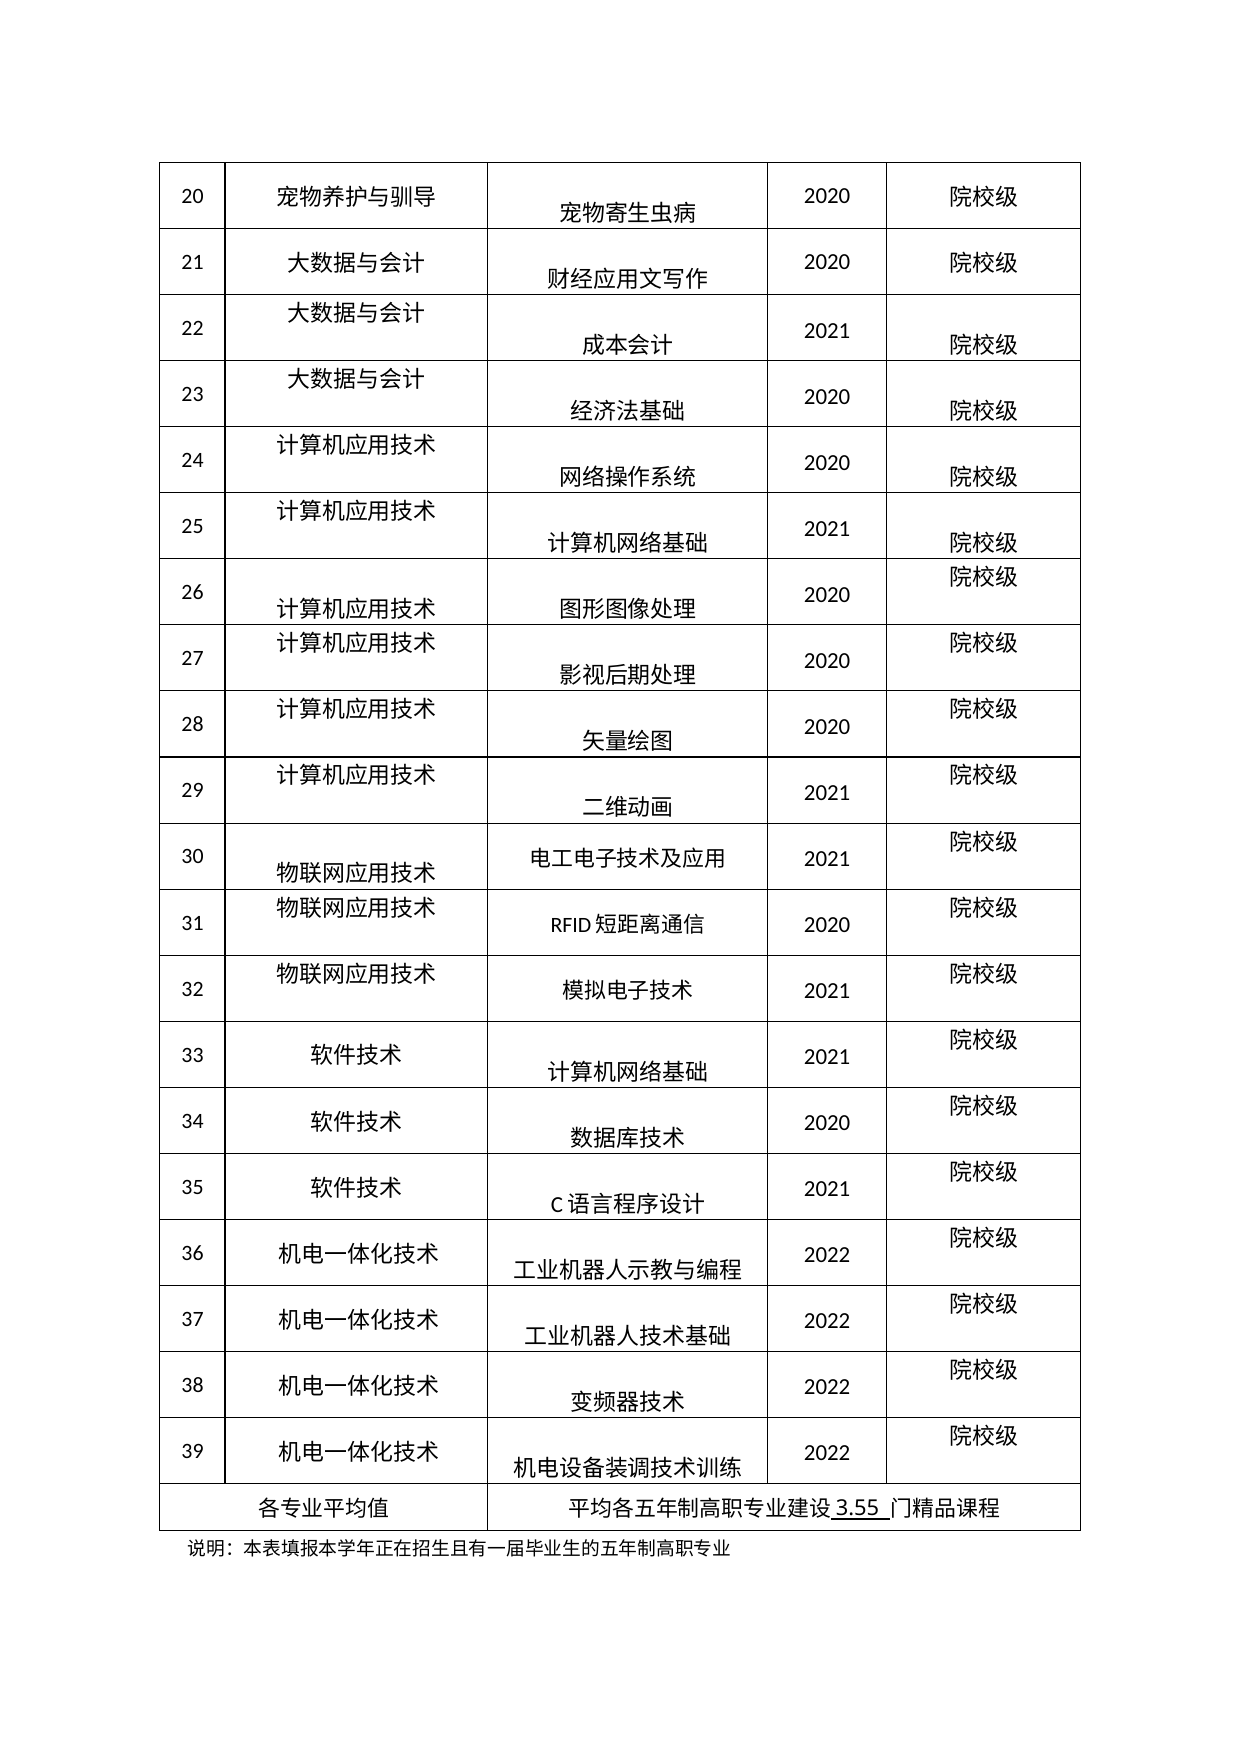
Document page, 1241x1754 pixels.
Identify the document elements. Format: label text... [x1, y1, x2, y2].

table_cell 计算机网络基础 [488, 493, 767, 558]
table_cell 32 [160, 956, 224, 1021]
table_cell 电工电子技术及应用 [488, 824, 767, 888]
table_cell 平均各五年制高职专业建设 3.55 门精品课程 [488, 1484, 1080, 1530]
table_cell 院校级 [887, 758, 1080, 822]
table_cell 院校级 [887, 1286, 1080, 1351]
table_cell 院校级 [887, 956, 1080, 1021]
table_cell 计算机应用技术 [226, 559, 487, 624]
table_cell 院校级 [887, 559, 1080, 624]
table_cell 2020 [768, 229, 886, 294]
table_cell 35 [160, 1154, 224, 1219]
text 说明：本表填报本学年正在招生且有一届毕业生的五年制高职专业 [187, 1531, 1053, 1564]
table_cell 2022 [768, 1220, 886, 1285]
table_cell 工业机器人示教与编程 [488, 1220, 767, 1285]
table_cell 变频器技术 [488, 1352, 767, 1417]
table_cell 34 [160, 1088, 224, 1153]
table_cell 28 [160, 691, 224, 756]
table_cell 院校级 [887, 163, 1080, 228]
table_cell 院校级 [887, 493, 1080, 558]
table_cell 财经应用文写作 [488, 229, 767, 294]
table_cell 计算机网络基础 [488, 1022, 767, 1087]
table_cell 院校级 [887, 229, 1080, 294]
table_cell 大数据与会计 [226, 361, 487, 426]
table_cell 模拟电子技术 [488, 956, 767, 1021]
table_cell 院校级 [887, 625, 1080, 690]
table_cell 37 [160, 1286, 224, 1351]
table_cell 2022 [768, 1352, 886, 1417]
table_cell 院校级 [887, 1088, 1080, 1153]
table_cell 院校级 [887, 295, 1080, 360]
table_cell 2021 [768, 1154, 886, 1219]
table_cell 院校级 [887, 824, 1080, 888]
table_cell 院校级 [887, 1220, 1080, 1285]
table_cell 软件技术 [226, 1154, 487, 1219]
table_cell 2021 [768, 956, 886, 1021]
table_cell 物联网应用技术 [226, 956, 487, 1021]
table_cell 院校级 [887, 1352, 1080, 1417]
table_cell 27 [160, 625, 224, 690]
table_cell 图形图像处理 [488, 559, 767, 624]
table_cell 物联网应用技术 [226, 890, 487, 954]
table_cell 29 [160, 758, 224, 822]
table_cell 33 [160, 1022, 224, 1087]
table_cell 31 [160, 890, 224, 954]
table_cell 2021 [768, 295, 886, 360]
table_cell 工业机器人技术基础 [488, 1286, 767, 1351]
table_cell 宠物养护与驯导 [226, 163, 487, 228]
table_cell 机电一体化技术 [226, 1220, 487, 1285]
table_cell 计算机应用技术 [226, 758, 487, 822]
table_cell 院校级 [887, 691, 1080, 756]
table_cell 21 [160, 229, 224, 294]
table_cell 院校级 [887, 1154, 1080, 1219]
table_cell 26 [160, 559, 224, 624]
table_cell 院校级 [887, 890, 1080, 954]
table_cell 院校级 [887, 1022, 1080, 1087]
table_cell 成本会计 [488, 295, 767, 360]
table_cell 软件技术 [226, 1022, 487, 1087]
table_cell 软件技术 [226, 1088, 487, 1153]
table_cell 各专业平均值 [160, 1484, 487, 1530]
table_cell 2020 [768, 427, 886, 492]
table_cell 23 [160, 361, 224, 426]
table_cell 机电一体化技术 [226, 1286, 487, 1351]
table_cell 计算机应用技术 [226, 493, 487, 558]
table_cell 36 [160, 1220, 224, 1285]
table_cell 38 [160, 1352, 224, 1417]
table_cell 大数据与会计 [226, 295, 487, 360]
table_cell 院校级 [887, 427, 1080, 492]
table_cell 30 [160, 824, 224, 888]
table_cell 24 [160, 427, 224, 492]
table_cell 计算机应用技术 [226, 427, 487, 492]
table_cell 经济法基础 [488, 361, 767, 426]
table_cell RFID短距离通信 [488, 890, 767, 954]
table_cell 矢量绘图 [488, 691, 767, 756]
table_cell 2020 [768, 890, 886, 954]
table_cell 2020 [768, 625, 886, 690]
table_cell 2020 [768, 1088, 886, 1153]
table_cell 数据库技术 [488, 1088, 767, 1153]
table_cell 22 [160, 295, 224, 360]
table_cell 计算机应用技术 [226, 625, 487, 690]
table_cell 二维动画 [488, 758, 767, 822]
table_cell 机电设备装调技术训练 [488, 1418, 767, 1483]
table_cell 2021 [768, 493, 886, 558]
table_cell 2021 [768, 1022, 886, 1087]
table_cell 25 [160, 493, 224, 558]
table_cell 机电一体化技术 [226, 1418, 487, 1483]
table_cell 2020 [768, 163, 886, 228]
table_cell 2021 [768, 824, 886, 888]
table_cell 院校级 [887, 361, 1080, 426]
table_cell 机电一体化技术 [226, 1352, 487, 1417]
table_cell 网络操作系统 [488, 427, 767, 492]
table_cell 2021 [768, 758, 886, 822]
table_cell 计算机应用技术 [226, 691, 487, 756]
table_cell 物联网应用技术 [226, 824, 487, 888]
table_cell 大数据与会计 [226, 229, 487, 294]
table_cell 影视后期处理 [488, 625, 767, 690]
table_cell 2020 [768, 559, 886, 624]
table_cell 宠物寄生虫病 [488, 163, 767, 228]
table_cell C语言程序设计 [488, 1154, 767, 1219]
table_cell 2022 [768, 1418, 886, 1483]
table_cell 20 [160, 163, 224, 228]
table_cell 2020 [768, 361, 886, 426]
table_cell 39 [160, 1418, 224, 1483]
table_cell 2020 [768, 691, 886, 756]
table_cell 2022 [768, 1286, 886, 1351]
table_cell 院校级 [887, 1418, 1080, 1483]
